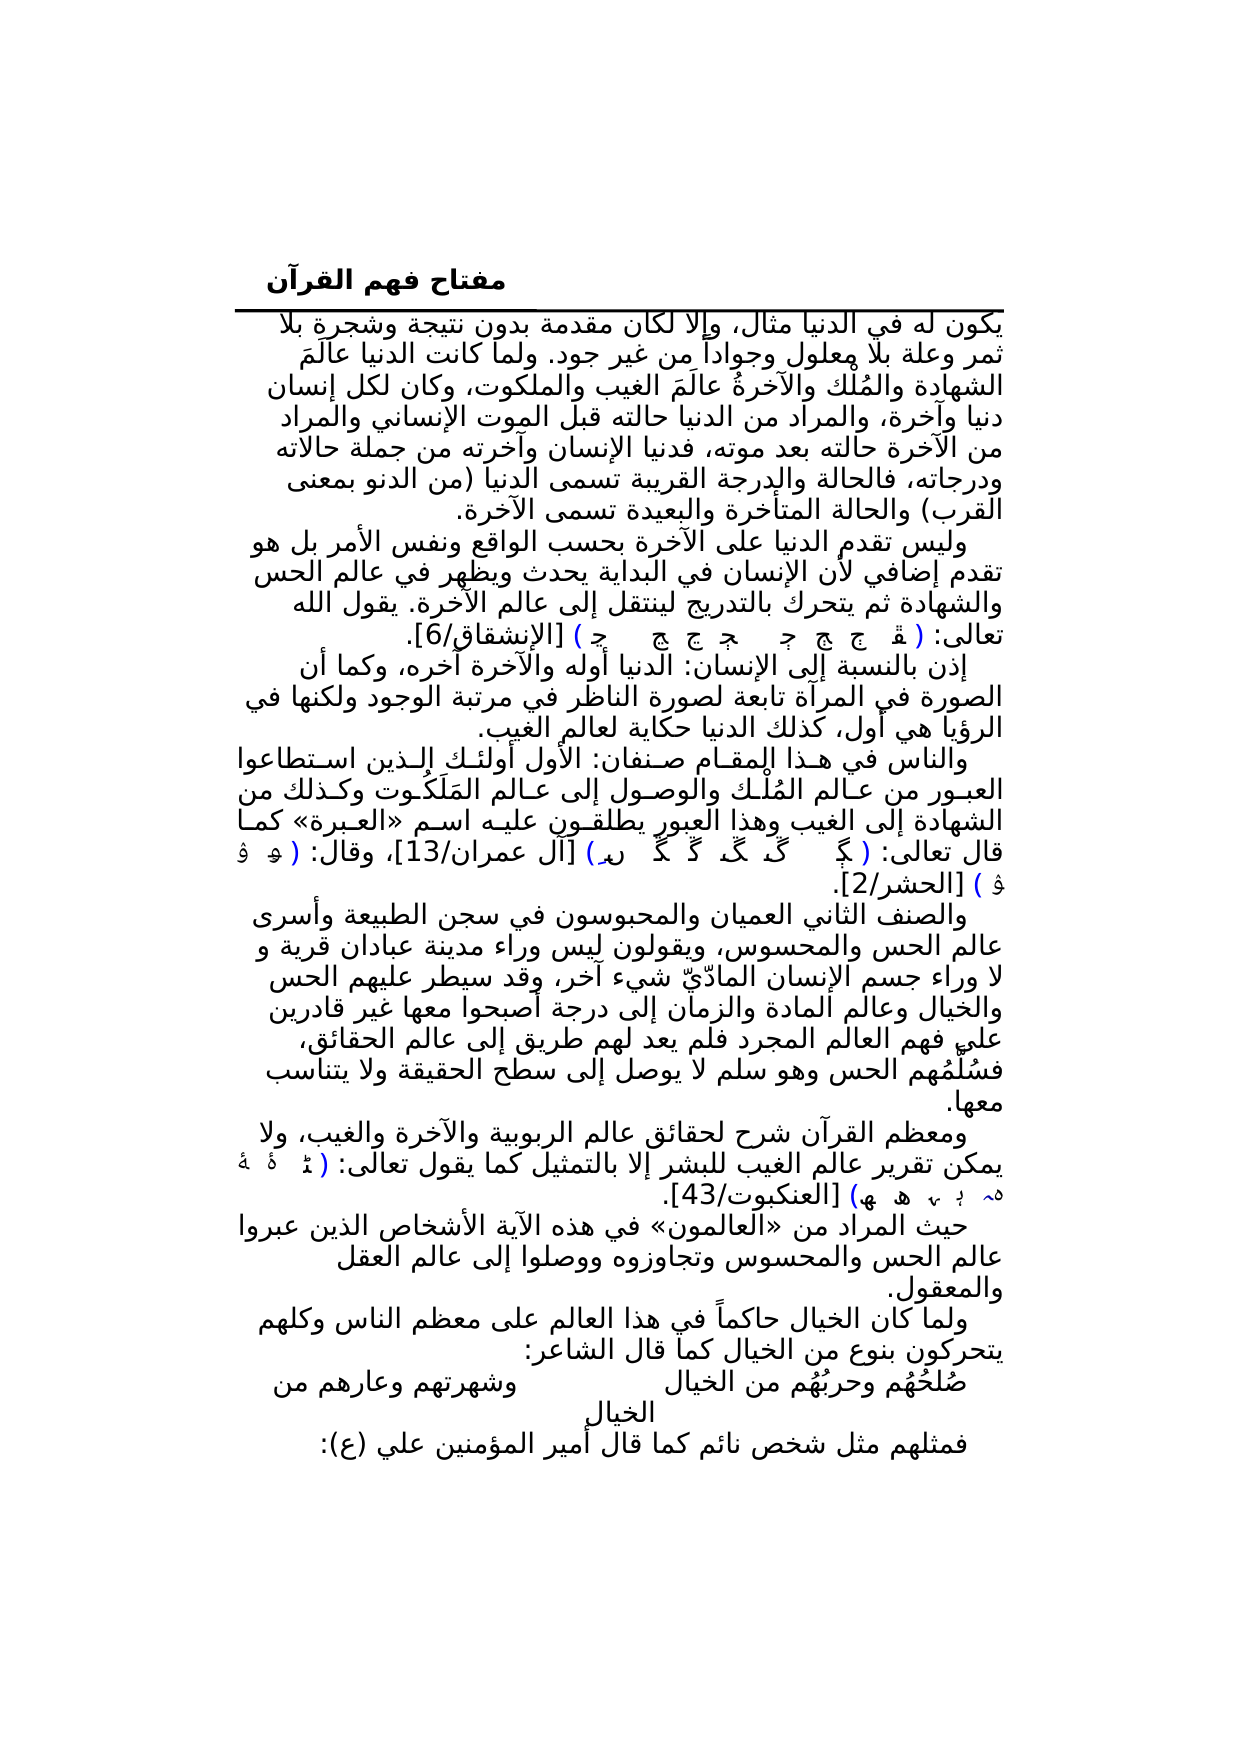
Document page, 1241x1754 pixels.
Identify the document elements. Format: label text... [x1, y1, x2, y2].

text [236, 1428, 1004, 1459]
text صُلحُهُم وحربُهُم من الخيال وشهرتهم وعارهم من الخيال [236, 1366, 1004, 1428]
text ولما كان الخيال حاكماً في هذا العالم على معظم الناس وكلهم يتحركون بنوع من الخيال كما قال الشاعر: [236, 1304, 1004, 1366]
text والناس في هذا المقام صنفان: الأول أولئك الذين استطاعوا العبور من عالم المُلْك والوصول إلى عالم المَلَكُوت وكذلك من الشهادة إلى الغيب وهذا العبور يطلقون عليه اسم «العبرة» كما قال تعالى: ﴿ ﮙ ﮚ ﮛ ﮜ ﮝ ﮞ ِ﴾ [آل عمران/13]، وقال: ﴿ ﯡ ﯢ ﯣ ﴾ [الحشر/2]. [236, 744, 1004, 899]
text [236, 308, 1004, 526]
text وليس تقدم الدنيا على الآخرة بحسب الواقع ونفس الأمر بل هو تقدم إضافي لأن الإنسان في البداية يحدث ويظهر في عالم الحس والشهادة ثم يتحرك بالتدريج لينتقل إلى عالم الآخرة. يقول الله تعالى: ﴿ ﭱ ﭲ ﭳ ﭴ ﭵ ﭶ ﭷ ﭸ ﴾ [الإنشقاق/6]. [236, 526, 1004, 651]
text إذن بالنسبة إلى الإنسان: الدنيا أوله والآخرة آخره، وكما أن الصورة في المرآة تابعة لصورة الناظر في مرتبة الوجود ولكنها في الرؤيا هي أول، كذلك الدنيا حكاية لعالم الغيب. [236, 651, 1004, 744]
text والصنف الثاني العميان والمحبوسون في سجن الطبيعة وأسرى عالم الحس والمحسوس، ويقولون ليس وراء مدينة عبادان قرية و لا وراء جسم الإنسان المادّيّ شيء آخر، وقد سيطر عليهم الحس والخيال وعالم المادة والزمان إلى درجة أصبحوا معها غير قادرين على فهم العالم المجرد فلم يعد لهم طريق إلى عالم الحقائق، فسُلَّمُهم الحس وهو سلم لا يوصل إلى سطح الحقيقة ولا يتناسب معها. [236, 899, 1004, 1117]
text حيث المراد من «العالمون» في هذه الآية الأشخاص الذين عبروا عالم الحس والمحسوس وتجاوزوه ووصلوا إلى عالم العقل والمعقول. [236, 1211, 1004, 1304]
text ومعظم القرآن شرح لحقائق عالم الربوبية والآخرة والغيب، ولا يمكن تقرير عالم الغيب للبشر إلا بالتمثيل كما يقول تعالى: ﴿ ﮣ ﮤ ﮥ ﮦﮧ ﮨ ﮩ ﮪ ﮫ﴾ [العنكبوت/43]. [236, 1117, 1004, 1211]
